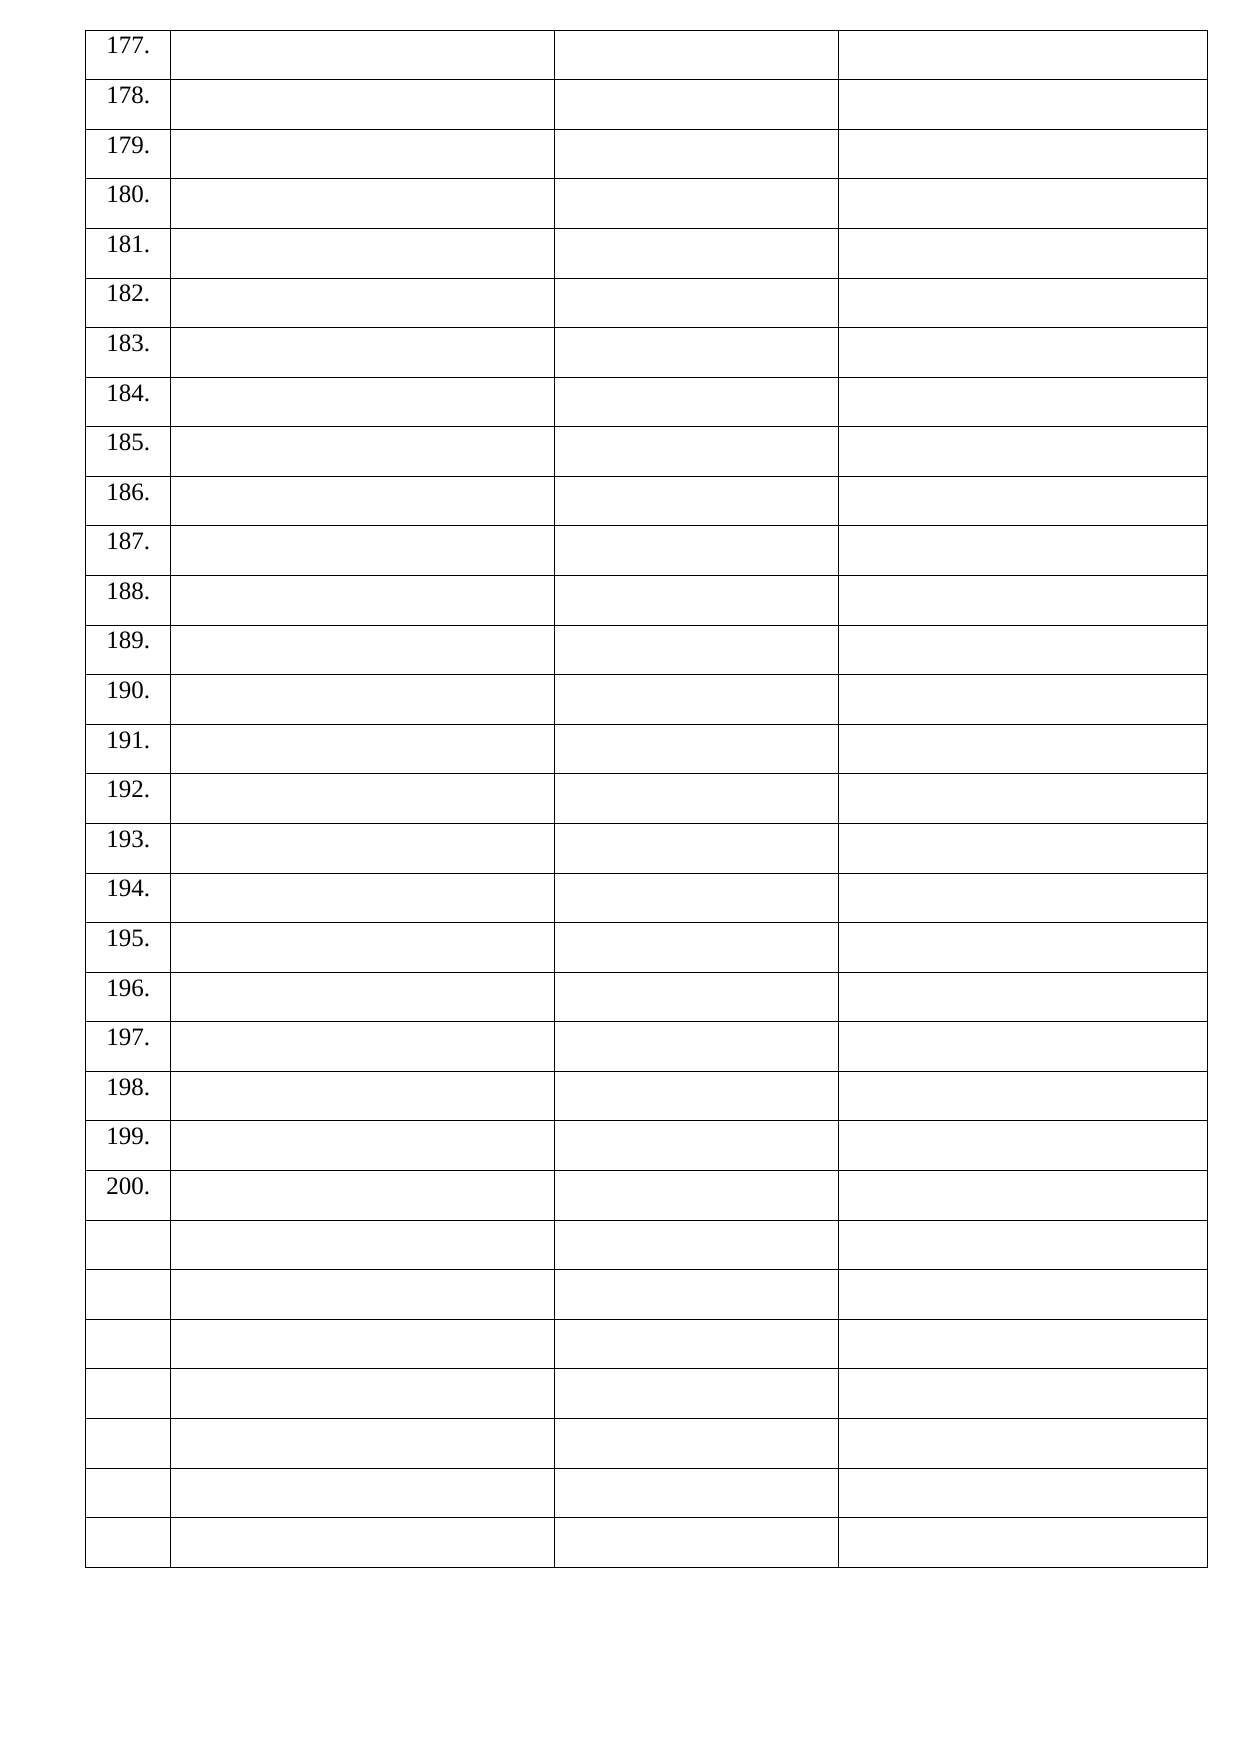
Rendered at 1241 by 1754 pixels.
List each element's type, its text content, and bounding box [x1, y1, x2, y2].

table_cell [86, 1518, 170, 1567]
table_cell [555, 179, 838, 228]
table_cell [839, 328, 1207, 377]
table_cell 193. [86, 824, 170, 872]
table_cell [839, 973, 1207, 1021]
table_cell 179. [86, 130, 170, 178]
table_cell [839, 477, 1207, 525]
table_cell [171, 626, 554, 674]
table_cell [839, 229, 1207, 277]
table_cell [839, 1469, 1207, 1517]
table_cell [171, 279, 554, 327]
table_cell [171, 1022, 554, 1071]
table_cell 199. [86, 1121, 170, 1170]
table_cell [839, 1171, 1207, 1219]
table_cell [171, 675, 554, 724]
table_cell [555, 1419, 838, 1467]
table_cell [839, 725, 1207, 773]
table_cell [839, 1072, 1207, 1120]
table_cell [171, 80, 554, 129]
table_cell [555, 1518, 838, 1567]
table_cell [171, 427, 554, 476]
table_cell [839, 1221, 1207, 1269]
table_cell 188. [86, 576, 170, 624]
table_cell [171, 526, 554, 575]
table_cell [839, 378, 1207, 426]
table_cell [555, 1072, 838, 1120]
table_cell [555, 824, 838, 872]
table_cell [839, 1518, 1207, 1567]
table_cell 183. [86, 328, 170, 377]
table_cell [171, 774, 554, 823]
table_cell [171, 1469, 554, 1517]
table_cell [171, 328, 554, 377]
table_cell 184. [86, 378, 170, 426]
table_cell [839, 1022, 1207, 1071]
table_cell 196. [86, 973, 170, 1021]
table_cell [171, 477, 554, 525]
table_cell 197. [86, 1022, 170, 1071]
table_cell [171, 1221, 554, 1269]
table_cell [839, 1121, 1207, 1170]
table_cell [171, 1369, 554, 1418]
table_cell [839, 774, 1207, 823]
table_cell [555, 80, 838, 129]
table_cell 182. [86, 279, 170, 327]
table_cell [839, 427, 1207, 476]
table_cell [555, 923, 838, 972]
table_cell [555, 229, 838, 277]
table_cell 180. [86, 179, 170, 228]
table_cell [171, 1320, 554, 1368]
table_cell [555, 576, 838, 624]
table_cell [555, 973, 838, 1021]
table_cell [839, 824, 1207, 872]
table_cell [555, 279, 838, 327]
table_cell [171, 1518, 554, 1567]
table_cell [555, 774, 838, 823]
table_cell [555, 874, 838, 922]
table_cell 192. [86, 774, 170, 823]
table_cell [839, 1419, 1207, 1467]
table_cell [839, 874, 1207, 922]
table_cell [839, 1270, 1207, 1319]
table_cell [555, 1369, 838, 1418]
table_cell [555, 1022, 838, 1071]
table_cell 185. [86, 427, 170, 476]
table_cell [171, 923, 554, 972]
table_cell [555, 725, 838, 773]
table_cell [839, 576, 1207, 624]
table_cell [555, 1121, 838, 1170]
table_cell [555, 378, 838, 426]
table_cell [555, 427, 838, 476]
table_cell [839, 626, 1207, 674]
table_cell 198. [86, 1072, 170, 1120]
table_cell [839, 675, 1207, 724]
table_cell [839, 31, 1207, 79]
table_cell 195. [86, 923, 170, 972]
table_cell [171, 1419, 554, 1467]
table_cell [839, 526, 1207, 575]
table_cell [171, 725, 554, 773]
table_cell [839, 130, 1207, 178]
table_cell [555, 1270, 838, 1319]
table_cell [171, 179, 554, 228]
table_cell [171, 1270, 554, 1319]
table_cell [555, 1469, 838, 1517]
table_cell [555, 477, 838, 525]
table_cell [86, 1270, 170, 1319]
table_cell [839, 923, 1207, 972]
table_cell [171, 874, 554, 922]
table_cell [839, 179, 1207, 228]
table_cell 187. [86, 526, 170, 575]
table_cell [555, 328, 838, 377]
table_cell [555, 1320, 838, 1368]
table_cell 191. [86, 725, 170, 773]
table_cell [171, 1072, 554, 1120]
table_cell [86, 1369, 170, 1418]
table_cell 178. [86, 80, 170, 129]
table_cell [171, 1171, 554, 1219]
table_cell 186. [86, 477, 170, 525]
table_cell 177. [86, 31, 170, 79]
table_cell [171, 973, 554, 1021]
table_cell [839, 279, 1207, 327]
table_cell [171, 824, 554, 872]
table_cell [555, 675, 838, 724]
table_cell [171, 1121, 554, 1170]
table_cell [555, 626, 838, 674]
table_cell [171, 130, 554, 178]
table_cell [555, 31, 838, 79]
table_cell [555, 526, 838, 575]
table_cell [86, 1469, 170, 1517]
table_cell [839, 1320, 1207, 1368]
table_cell [839, 80, 1207, 129]
table_cell 200. [86, 1171, 170, 1219]
table_cell 190. [86, 675, 170, 724]
table_cell 189. [86, 626, 170, 674]
table_cell [171, 576, 554, 624]
table_cell [555, 1171, 838, 1219]
table_cell [839, 1369, 1207, 1418]
table_cell 181. [86, 229, 170, 277]
table_cell [86, 1419, 170, 1467]
table_cell [171, 378, 554, 426]
table_cell 194. [86, 874, 170, 922]
table_cell [86, 1221, 170, 1269]
table_cell [555, 1221, 838, 1269]
table_cell [86, 1320, 170, 1368]
table_cell [171, 31, 554, 79]
table_cell [555, 130, 838, 178]
table_cell [171, 229, 554, 277]
